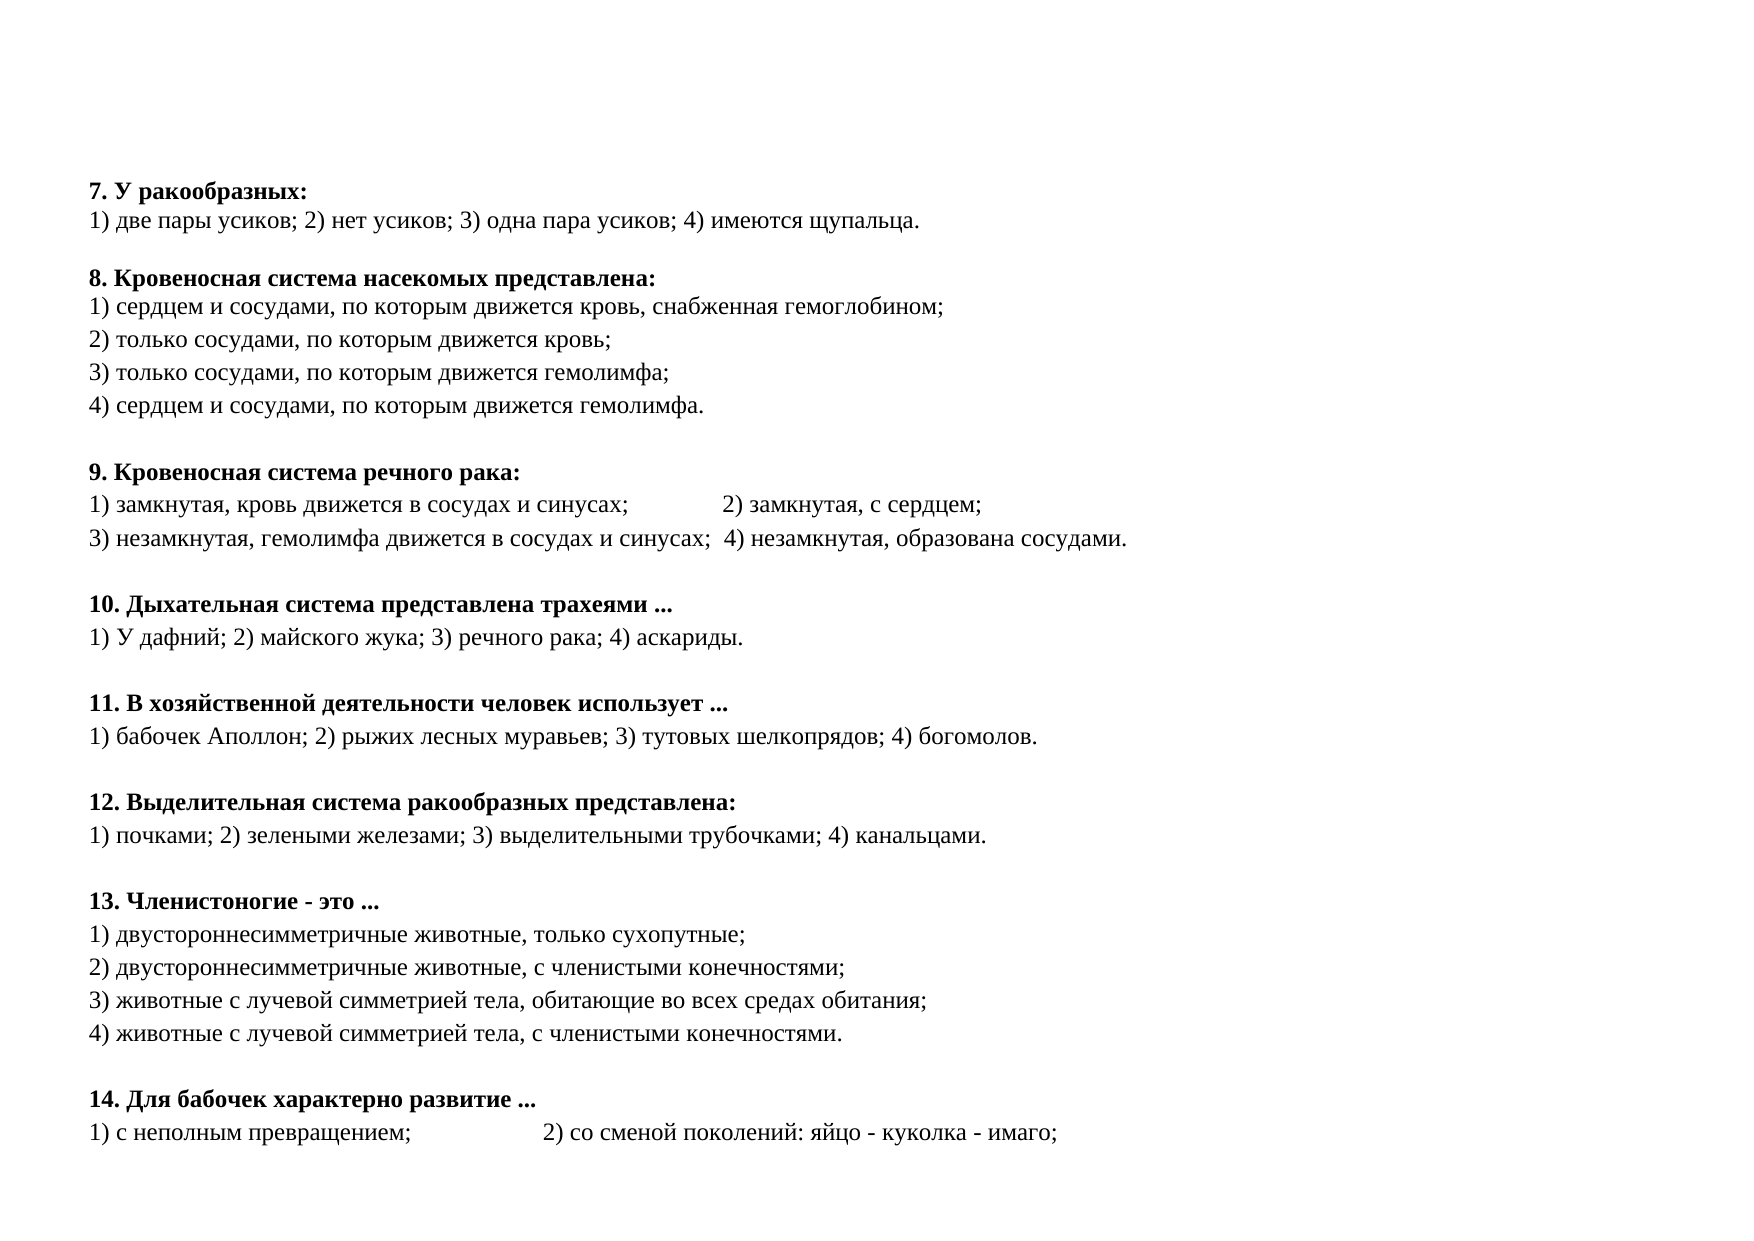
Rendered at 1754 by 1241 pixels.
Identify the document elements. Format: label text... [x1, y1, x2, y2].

text 14. Для бабочек характерно развитие ... [89, 1084, 1665, 1113]
text 3) незамкнутая, гемолимфа движется в сосудах и синусах; 4) незамкнутая, образована сосудами. [89, 523, 1665, 551]
text 1) замкнутая, кровь движется в сосудах и синусах; 2) замкнутая, с сердцем; [89, 489, 1665, 518]
text 1) двустороннесимметричные животные, только сухопутные; [89, 919, 1665, 948]
text 1) бабочек Аполлон; 2) рыжих лесных муравьев; 3) тутовых шелкопрядов; 4) богомолов. [89, 721, 1665, 749]
text 2) только сосудами, по которым движется кровь; [89, 324, 1665, 353]
text 1) две пары усиков; 2) нет усиков; 3) одна пара усиков; 4) имеются щупальца. [89, 205, 1665, 234]
text 4) сердцем и сосудами, по которым движется гемолимфа. [89, 391, 1665, 419]
text 1) У дафний; 2) майского жука; 3) речного рака; 4) аскариды. [89, 622, 1665, 650]
text 2) двустороннесимметричные животные, с членистыми конечностями; [89, 952, 1665, 981]
text 3) только сосудами, по которым движется гемолимфа; [89, 357, 1665, 386]
text 4) животные с лучевой симметрией тела, с членистыми конечностями. [89, 1018, 1665, 1047]
text 11. В хозяйственной деятельности человек использует ... [89, 688, 1665, 716]
text 7. У ракообразных: [89, 176, 1665, 205]
text 1) сердцем и сосудами, по которым движется кровь, снабженная гемоглобином; [89, 291, 1665, 320]
text 13. Членистоногие - это ... [89, 886, 1665, 914]
text 9. Кровеносная система речного рака: [89, 457, 1665, 485]
text 1) с неполным превращением; 2) со сменой поколений: яйцо - куколка - имаго; [89, 1117, 1665, 1146]
text 12. Выделительная система ракообразных представлена: [89, 787, 1665, 816]
text 8. Кровеносная система насекомых представлена: [89, 263, 1665, 291]
text 1) почками; 2) зелеными железами; 3) выделительными трубочками; 4) канальцами. [89, 820, 1665, 848]
text 10. Дыхательная система представлена трахеями ... [89, 589, 1665, 617]
text 3) животные с лучевой симметрией тела, обитающие во всех средах обитания; [89, 985, 1665, 1014]
